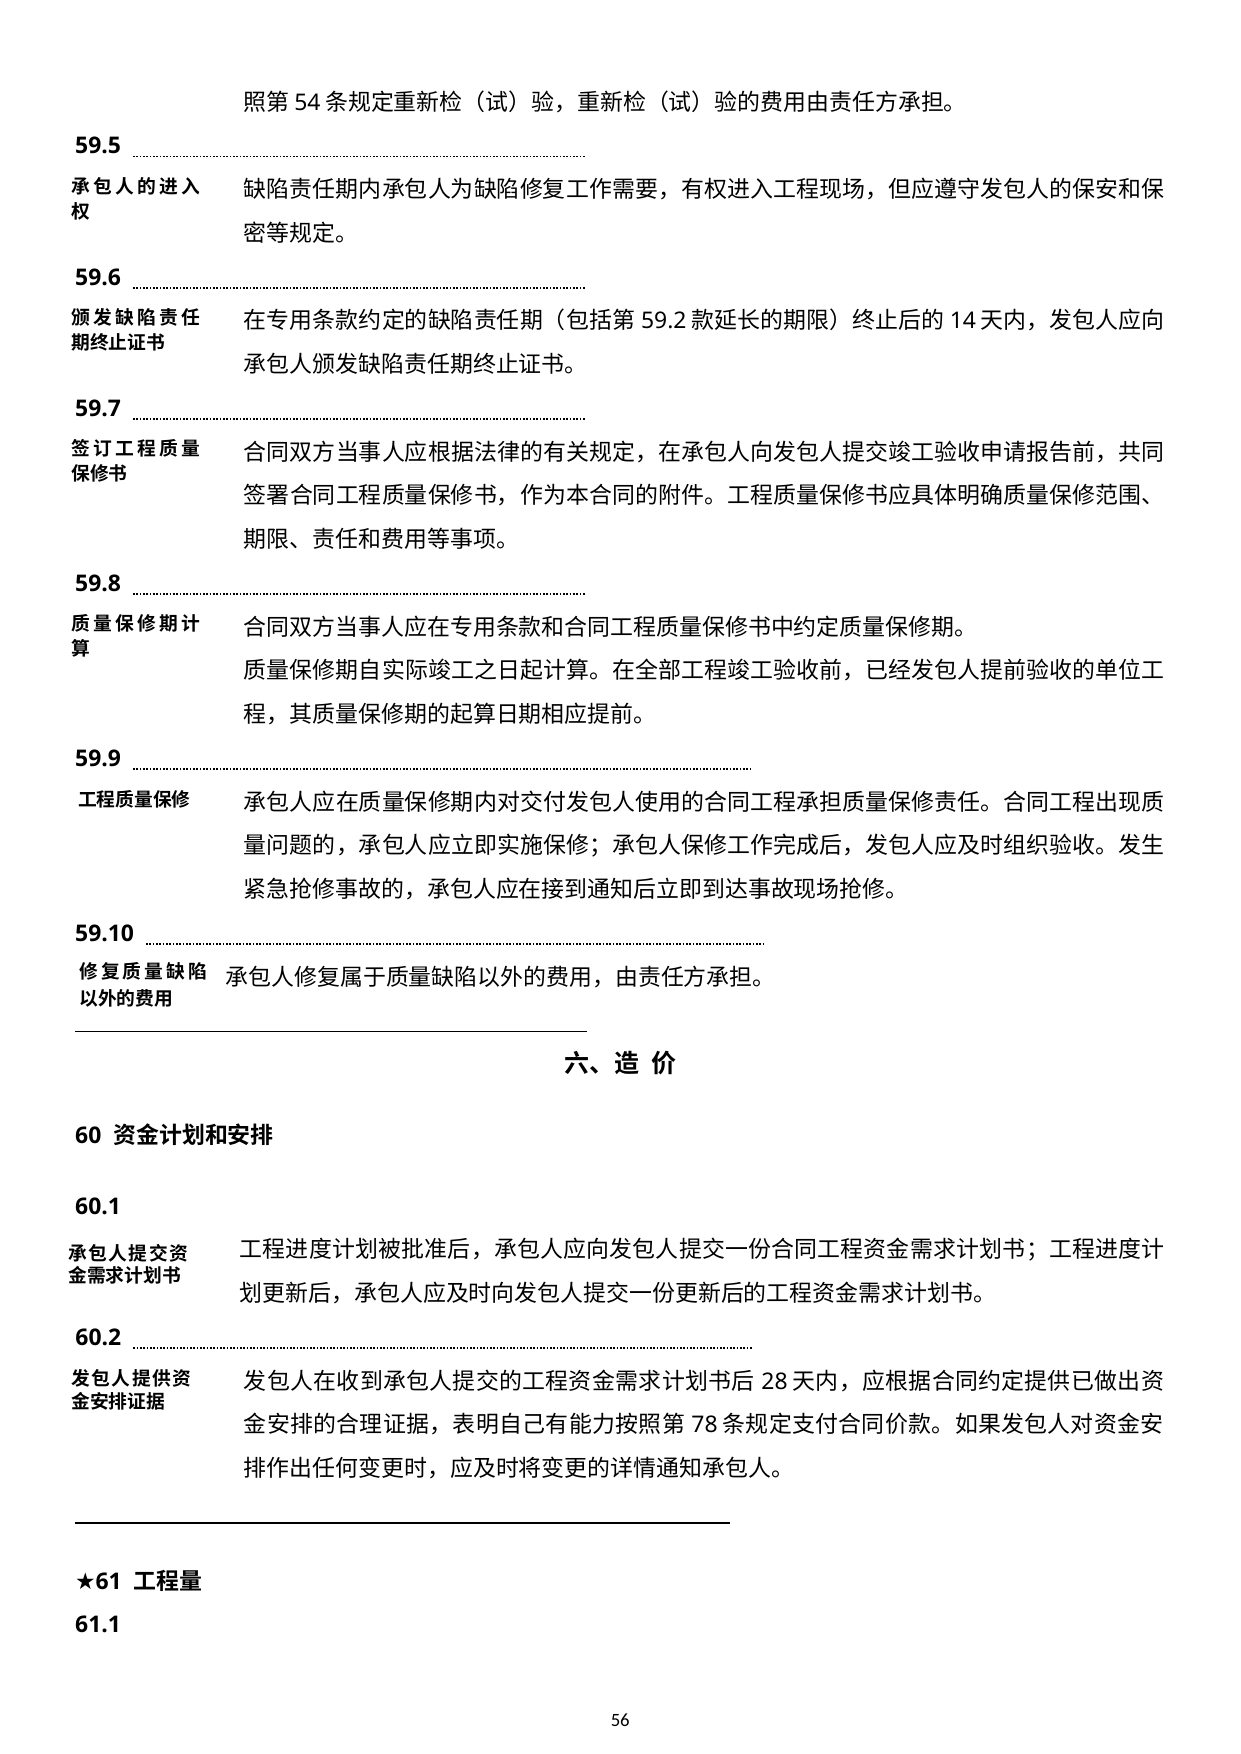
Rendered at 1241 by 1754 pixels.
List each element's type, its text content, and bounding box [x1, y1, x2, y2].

text 承包人应在质量保修期内对交付发包人使用的合同工程承担质量保修责任。合同工程出现质量问题的，承包人应立即实施保修；承包人保修工作完成后，发包人应及时组织验收。发生紧急抢修事故的，承包人应在接到通知后立即到达事故现场抢修。 [244, 775, 1165, 906]
text 59.9 [75, 731, 1165, 775]
text 合同双方当事人应根据法律的有关规定，在承包人向发包人提交竣工验收申请报告前，共同签署合同工程质量保修书，作为本合同的附件。工程质量保修书应具体明确质量保修范围、期限、责任和费用等事项。 [244, 425, 1165, 556]
text 缺陷责任期内承包人为缺陷修复工作需要，有权进入工程现场，但应遵守发包人的保安和保密等规定。 [244, 162, 1165, 250]
text 工程进度计划被批准后，承包人应向发包人提交一份合同工程资金需求计划书；工程进度计划更新后，承包人应及时向发包人提交一份更新后的工程资金需求计划书。 [239, 1223, 1165, 1310]
text 承包人修复属于质量缺陷以外的费用，由责任方承担。 [75, 950, 1165, 994]
subtitle 60 资金计划和安排 [75, 1108, 1165, 1152]
text 60.2 [75, 1310, 1165, 1354]
text 质量保修期自实际竣工之日起计算。在全部工程竣工验收前，已经发包人提前验收的单位工程，其质量保修期的起算日期相应提前。 [244, 644, 1165, 731]
text 59.5 [75, 119, 1165, 162]
text 59.6 [75, 250, 1165, 294]
text 59.8 [75, 556, 1165, 600]
text 在专用条款约定的缺陷责任期（包括第59.2款延长的期限）终止后的14天内，发包人应向承包人颁发缺陷责任期终止证书。 [244, 294, 1165, 381]
text 61.1 [75, 1598, 1165, 1642]
text 合同双方当事人应在专用条款和合同工程质量保修书中约定质量保修期。 [244, 600, 1165, 644]
text 六、造 价 [75, 1037, 1165, 1081]
text 59.7 [75, 381, 1165, 425]
text 发包人在收到承包人提交的工程资金需求计划书后28天内，应根据合同约定提供已做出资金安排的合理证据，表明自己有能力按照第78条规定支付合同价款。如果发包人对资金安排作出任何变更时，应及时将变更的详情通知承包人。 [244, 1354, 1165, 1485]
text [244, 75, 1165, 119]
text 60.1 [75, 1179, 1165, 1223]
text ★61 工程量 [75, 1554, 1165, 1598]
text 59.10 [75, 906, 1165, 950]
